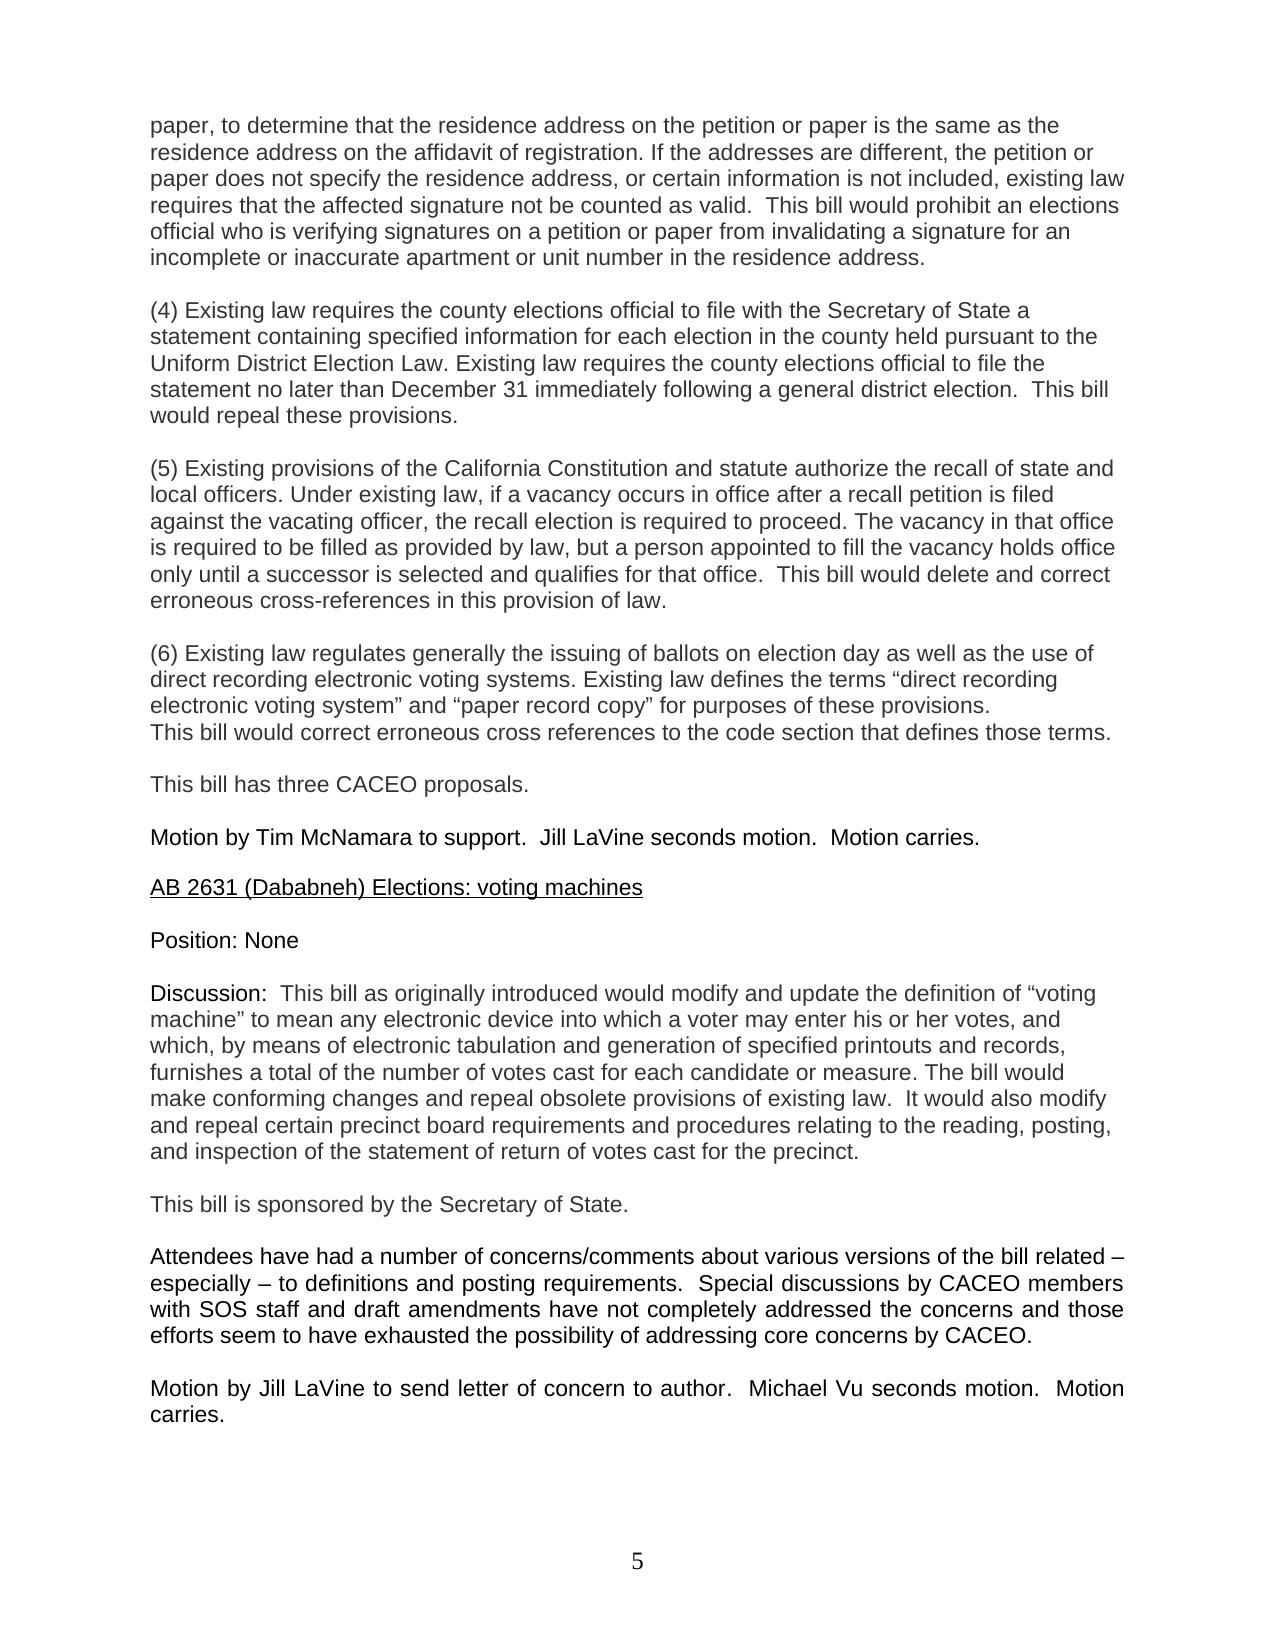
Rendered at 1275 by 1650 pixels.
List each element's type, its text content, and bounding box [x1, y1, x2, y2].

text (6) Existing law regulates generally the issuing of ballots on election day as well as the use of direct recording electronic voting systems. Existing law defines the terms “direct recording electronic voting system” and “paper record copy” for purposes of these provisions. [150, 639, 1125, 719]
text AB 2631 (Dababneh) Elections: voting machines [150, 874, 1125, 901]
text Position: None [150, 927, 1125, 953]
text This bill is sponsored by the Secretary of State. [150, 1191, 1125, 1217]
text Motion by Jill LaVine to send letter of concern to author. Michael Vu seconds motion. Motion carries. [150, 1375, 1125, 1428]
text This bill would correct erroneous cross references to the code section that defines those terms. [150, 719, 1125, 745]
text (5) Existing provisions of the California Constitution and statute authorize the recall of state and local officers. Under existing law, if a vacancy occurs in office after a recall petition is filed against the vacating officer, the recall election is required to proceed. The vacancy in that office is required to be filled as provided by law, but a person appointed to fill the vacancy holds office only until a successor is selected and qualifies for that office. This bill would delete and correct erroneous cross-references in this provision of law. [150, 455, 1125, 613]
text Discussion: This bill as originally introduced would modify and update the definition of “voting machine” to mean any electronic device into which a voter may enter his or her votes, and which, by means of electronic tabulation and generation of specified printouts and records, furnishes a total of the number of votes cast for each candidate or measure. The bill would make conforming changes and repeal obsolete provisions of existing law. It would also modify and repeal certain precinct board requirements and procedures relating to the reading, posting, and inspection of the statement of return of votes cast for the precinct. [150, 980, 1125, 1164]
text Attendees have had a number of concerns/comments about various versions of the bill related – especially – to definitions and posting requirements. Special discussions by CACEO members with SOS staff and draft amendments have not completely addressed the concerns and those efforts seem to have exhausted the possibility of addressing core concerns by CACEO. [150, 1243, 1125, 1349]
text This bill has three CACEO proposals. [150, 771, 1125, 798]
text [150, 112, 1125, 271]
text Motion by Tim McNamara to support. Jill LaVine seconds motion. Motion carries. [150, 824, 1125, 850]
text (4) Existing law requires the county elections official to file with the Secretary of State a statement containing specified information for each election in the county held pursuant to the Uniform District Election Law. Existing law requires the county elections official to file the statement no later than December 31 immediately following a general district election. This bill would repeal these provisions. [150, 297, 1125, 429]
